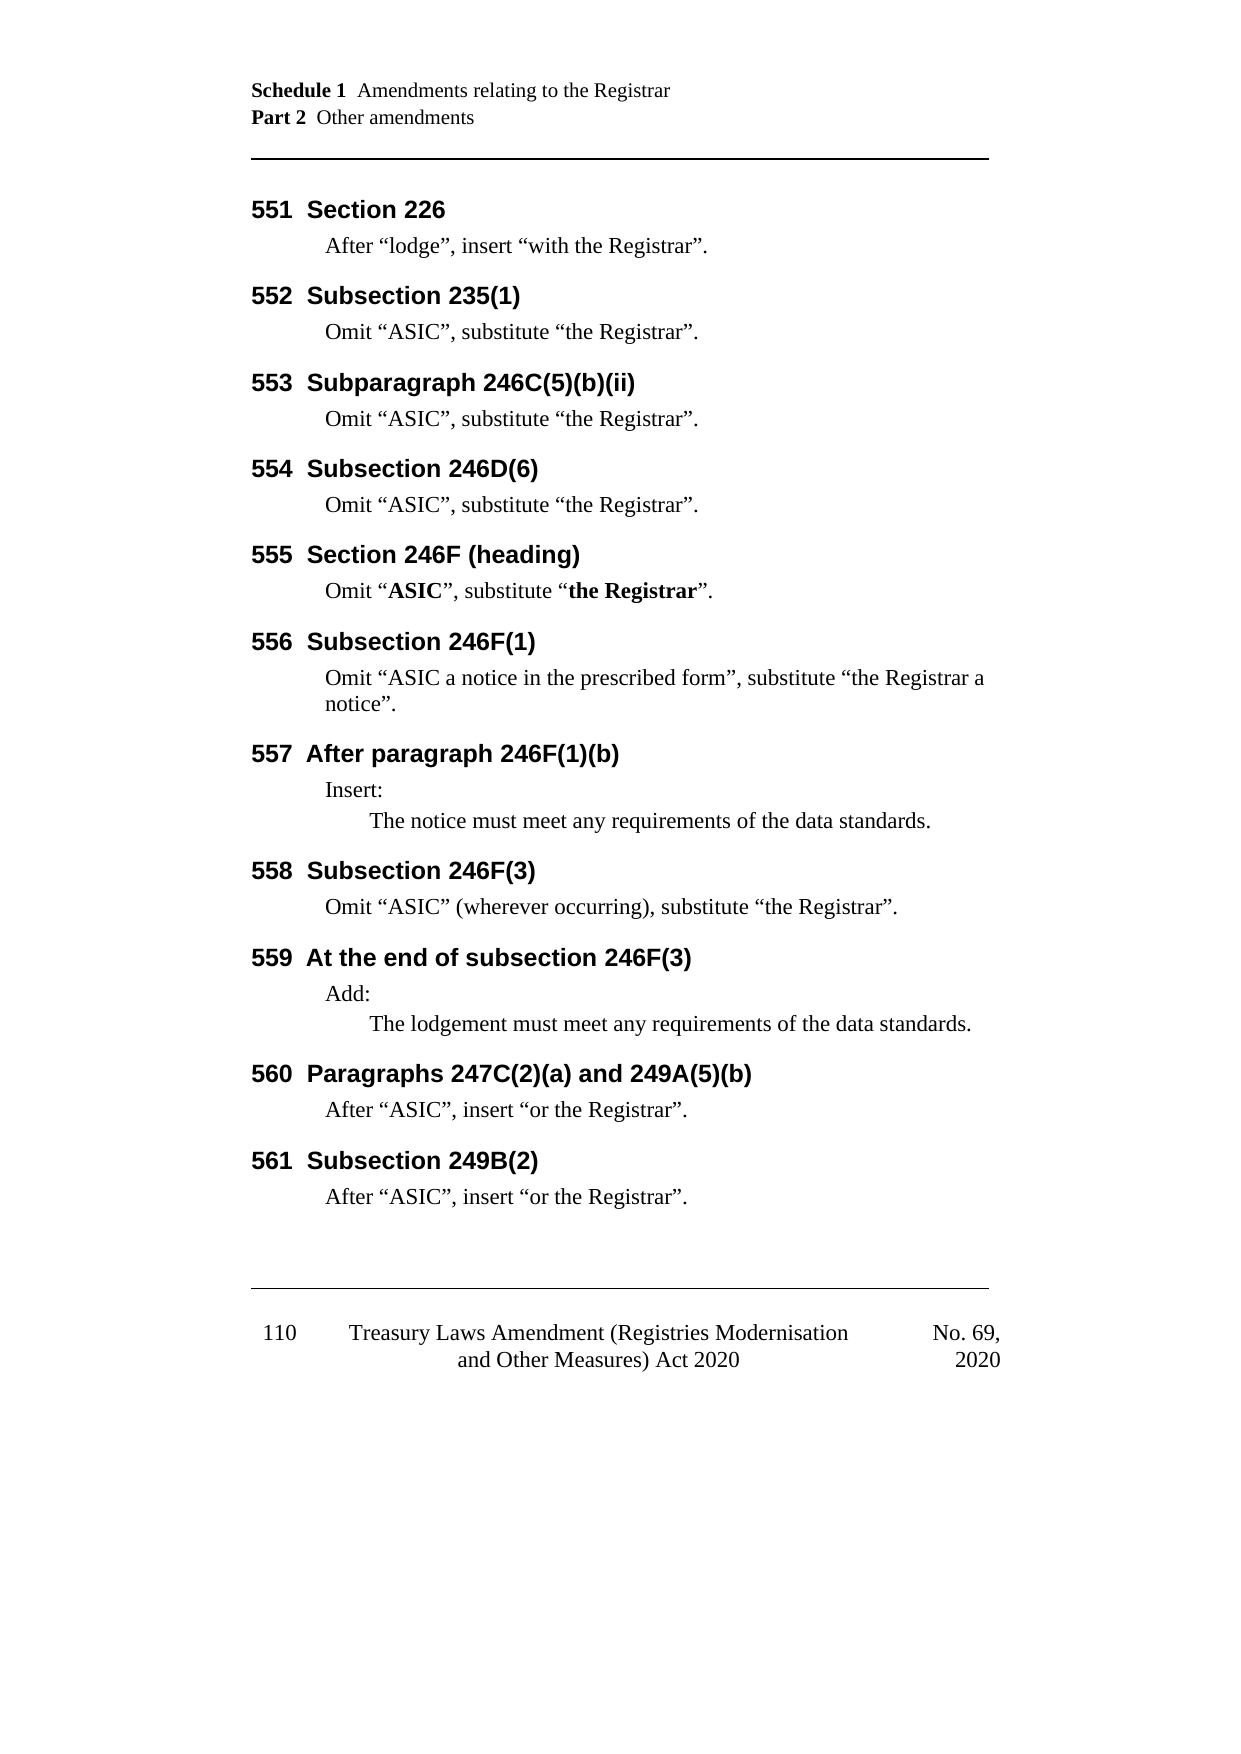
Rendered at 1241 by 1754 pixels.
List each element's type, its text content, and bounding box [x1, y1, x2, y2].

text Omit “ASIC”, substitute “the Registrar”. [325, 318, 989, 345]
text 553 Subparagraph 246C(5)(b)(ii) [251, 368, 989, 396]
text Omit “ASIC” (wherever occurring), substitute “the Registrar”. [325, 893, 989, 920]
text 561 Subsection 249B(2) [251, 1146, 989, 1174]
text Add: [325, 980, 989, 1006]
text Omit “ASIC”, substitute “the Registrar”. [325, 405, 989, 431]
text 557 After paragraph 246F(1)(b) [251, 739, 989, 768]
text 556 Subsection 246F(1) [251, 627, 989, 655]
text Omit “ASIC”, substitute “the Registrar”. [325, 491, 989, 517]
text After “lodge”, insert “with the Registrar”. [325, 232, 989, 258]
text Insert: [325, 776, 989, 803]
text Omit “ASIC”, substitute “the Registrar”. [325, 577, 989, 604]
text 554 Subsection 246D(6) [251, 454, 989, 483]
text 555 Section 246F (heading) [251, 540, 989, 569]
text 558 Subsection 246F(3) [251, 856, 989, 885]
text The lodgement must meet any requirements of the data standards. [369, 1010, 989, 1037]
text Omit “ASIC a notice in the prescribed form”, substitute “the Registrar a notice”. [325, 664, 989, 716]
text 559 At the end of subsection 246F(3) [251, 943, 989, 971]
text 551 Section 226 [251, 195, 989, 224]
text The notice must meet any requirements of the data standards. [369, 807, 989, 833]
text After “ASIC”, insert “or the Registrar”. [325, 1097, 989, 1123]
text After “ASIC”, insert “or the Registrar”. [325, 1183, 989, 1209]
text 560 Paragraphs 247C(2)(a) and 249A(5)(b) [251, 1059, 989, 1088]
text 552 Subsection 235(1) [251, 281, 989, 310]
